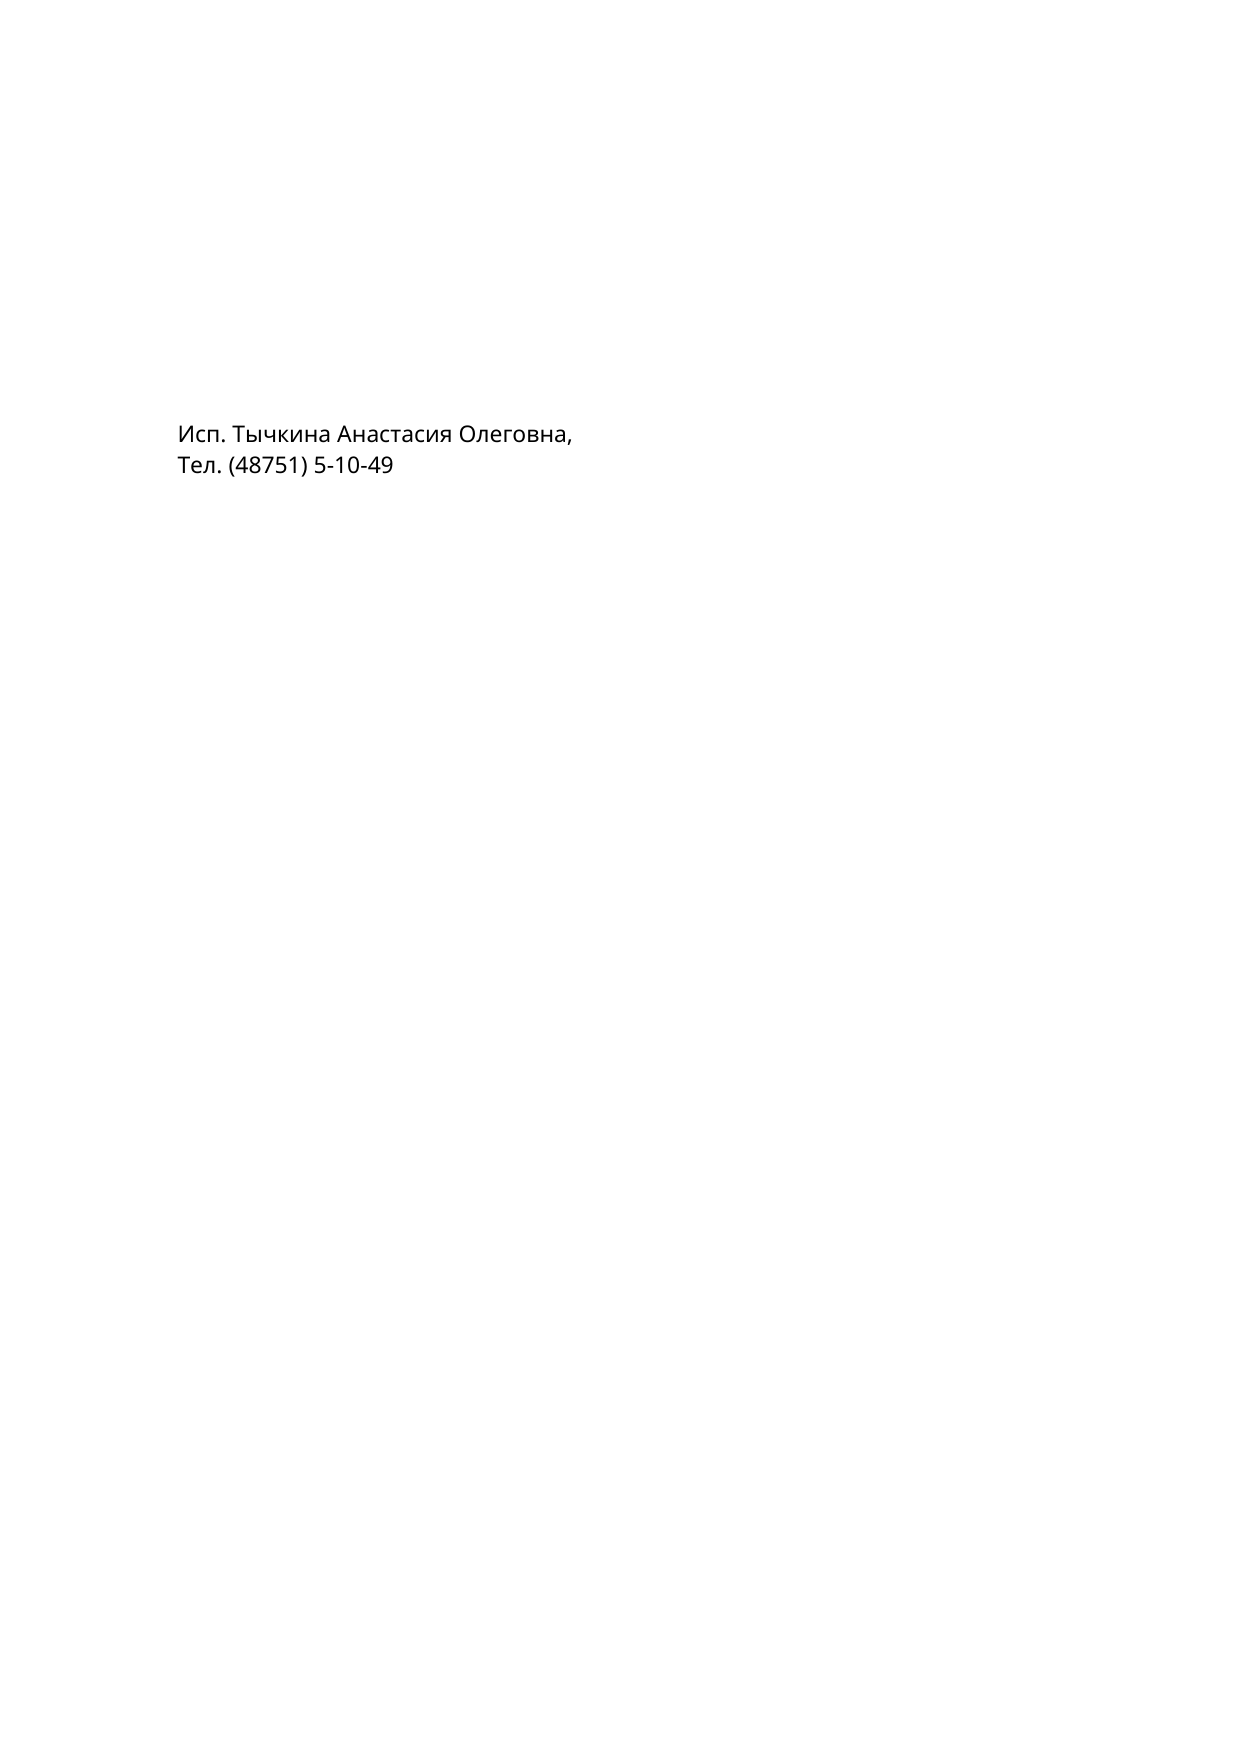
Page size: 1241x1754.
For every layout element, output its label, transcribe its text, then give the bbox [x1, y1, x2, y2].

text Исп. Тычкина Анастасия Олеговна, [177, 418, 1152, 449]
text Тел. (48751) 5-10-49 [177, 449, 1152, 481]
